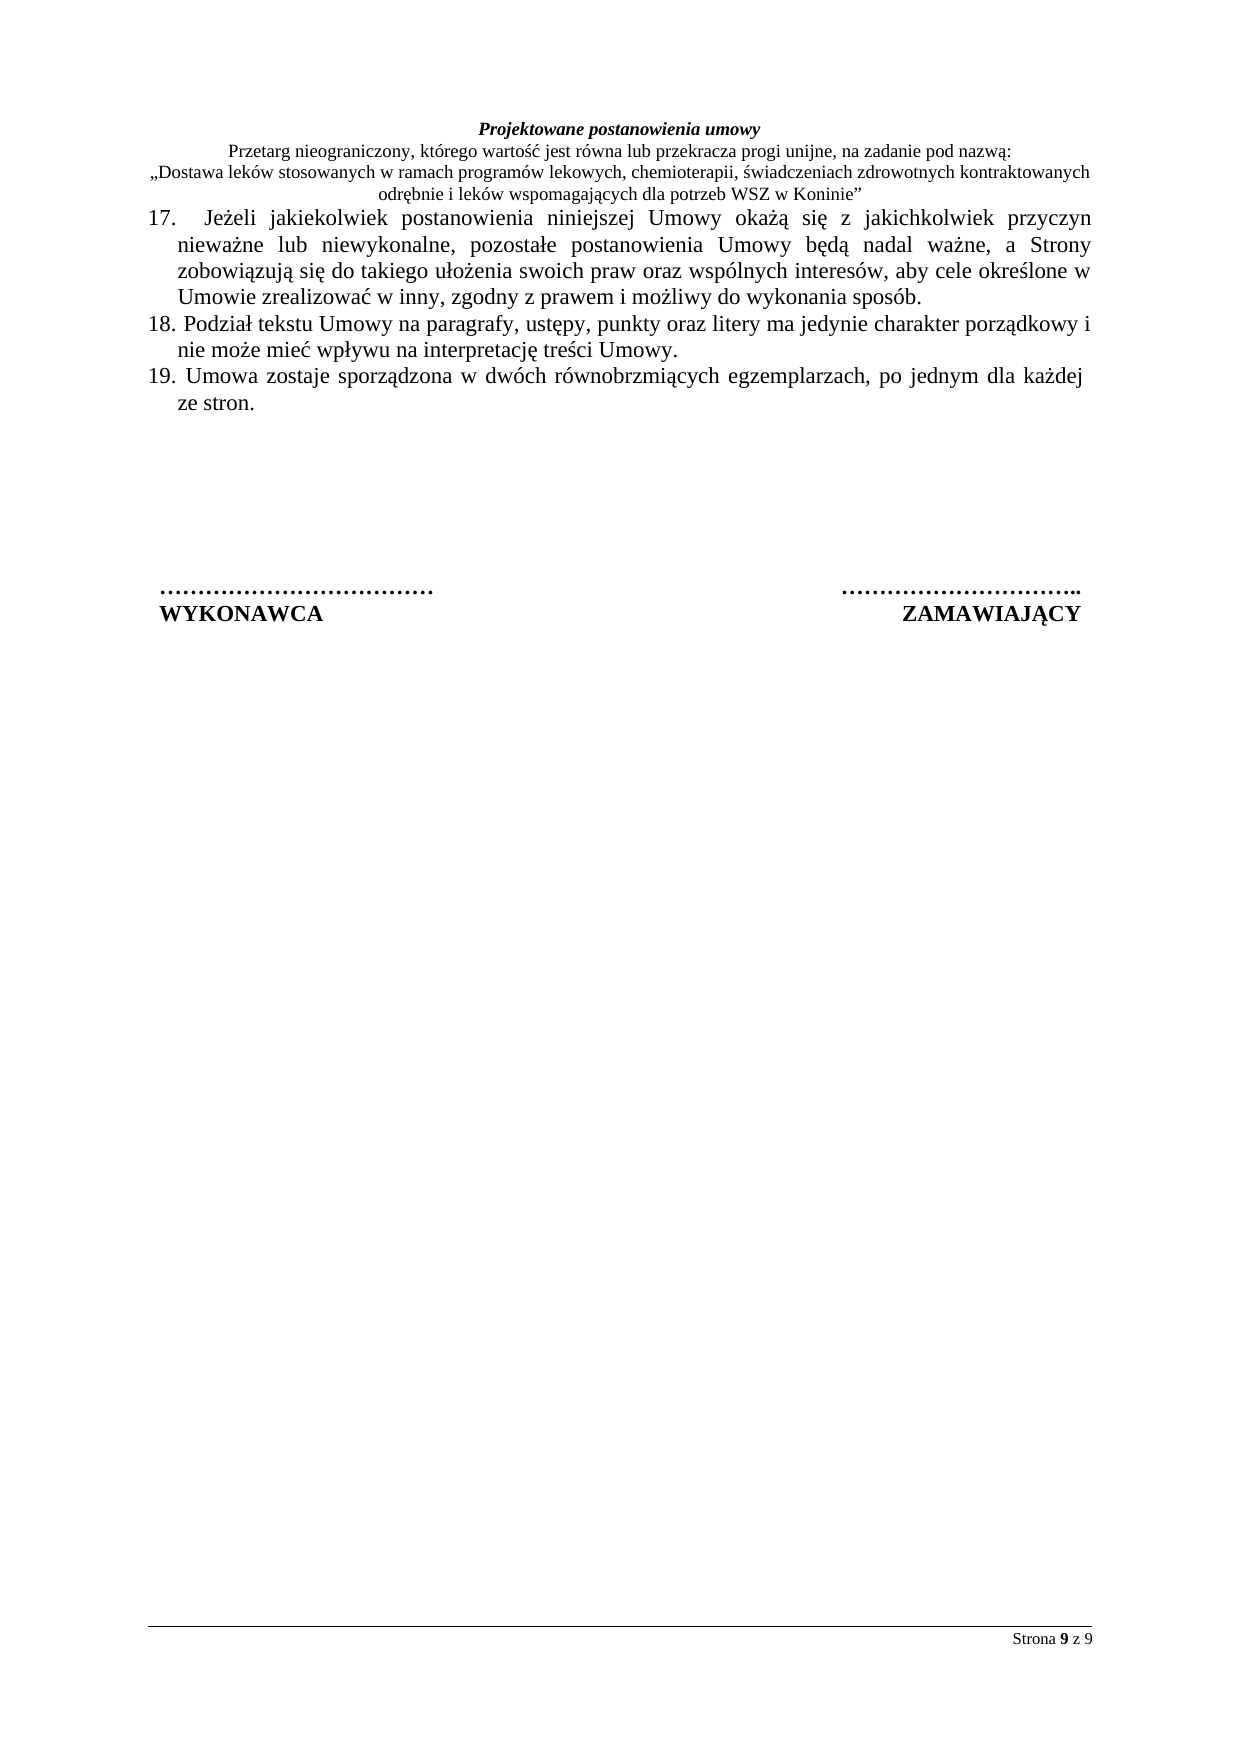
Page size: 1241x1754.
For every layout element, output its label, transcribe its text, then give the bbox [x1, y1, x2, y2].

list Podział tekstu Umowy na paragrafy, ustępy, punkty oraz litery ma jedynie charakter porządkowy i nie może mieć wpływu na interpretację treści Umowy. [148, 310, 1092, 362]
table_header ……………………………… WYKONAWCA [148, 573, 621, 626]
list Umowa zostaje sporządzona w dwóch równobrzmiących egzemplarzach, po jednym dla każdej ze stron. [148, 362, 1092, 415]
table_header ………………………….. ZAMAWIAJĄCY [621, 573, 1092, 626]
list Jeżeli jakiekolwiek postanowienia niniejszej Umowy okażą się z jakichkolwiek przyczyn nieważne lub niewykonalne, pozostałe postanowienia Umowy będą nadal ważne, a Strony zobowiązują się do takiego ułożenia swoich praw oraz wspólnych interesów, aby cele określone w Umowie zrealizować w inny, zgodny z prawem i możliwy do wykonania sposób. [148, 204, 1092, 310]
